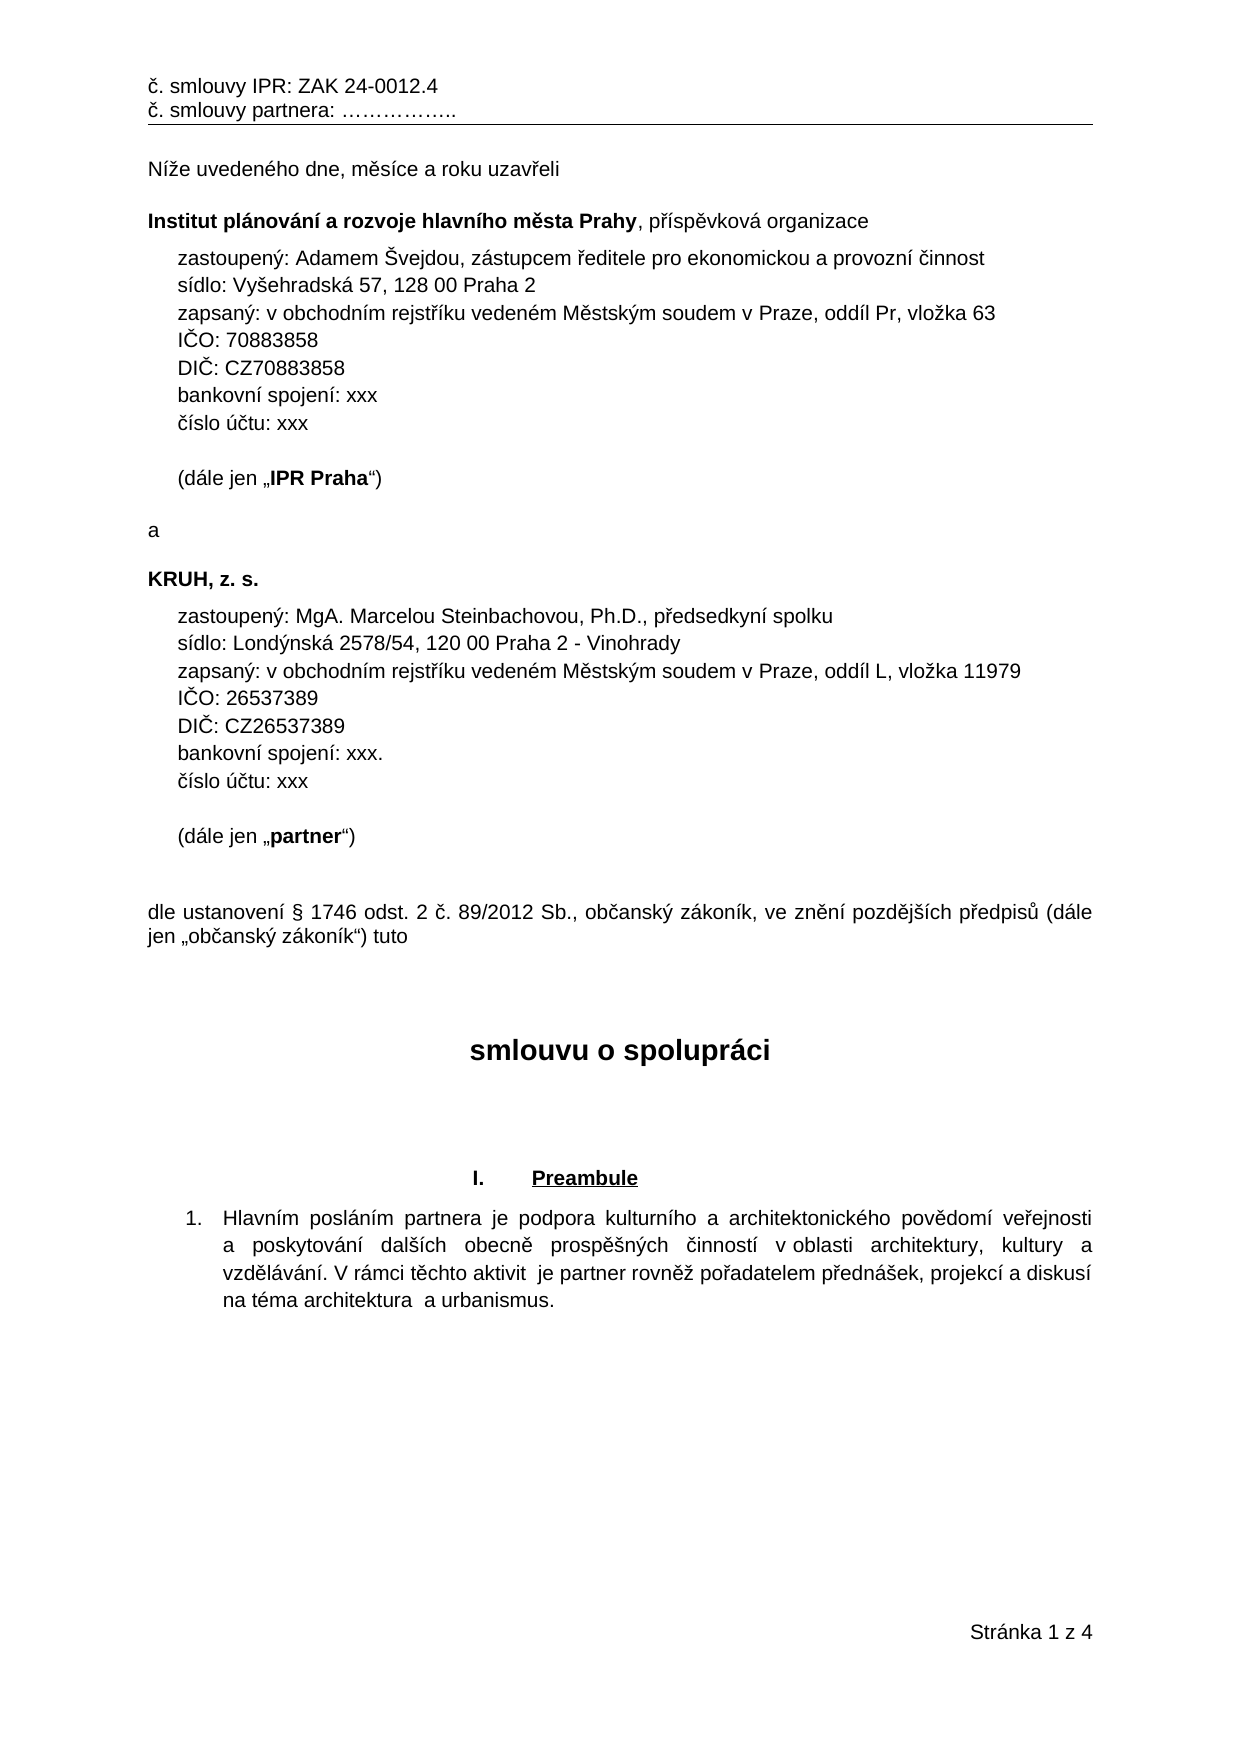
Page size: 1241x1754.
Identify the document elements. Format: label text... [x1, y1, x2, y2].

text DIČ: CZ26537389 [177, 713, 1093, 737]
subtitle Institut plánování a rozvoje hlavního města Prahy, příspěvková organizace [148, 209, 1093, 233]
text zapsaný: v obchodním rejstříku vedeném Městským soudem v Praze, oddíl L, vložka 11979 [177, 658, 1093, 682]
text IČO: 70883858 [177, 328, 1093, 352]
text bankovní spojení: xxx. [177, 741, 1093, 765]
text sídlo: Vyšehradská 57, 128 00 Praha 2 [177, 273, 1093, 297]
text číslo účtu: xxx [177, 768, 1093, 792]
subtitle smlouvu o spolupráci [148, 1033, 1093, 1067]
text číslo účtu: xxx [177, 411, 1093, 434]
subtitle a [148, 518, 1093, 542]
subtitle KRUH, z. s. [148, 567, 1093, 591]
text sídlo: Londýnská 2578/54, 120 00 Praha 2 - Vinohrady [177, 631, 1093, 655]
text zastoupený: Adamem Švejdou, zástupcem ředitele pro ekonomickou a provozní činnost [177, 246, 1093, 269]
text (dále jen „IPR Praha“) [177, 466, 1093, 489]
text (dále jen „partner“) [177, 823, 1093, 847]
text zastoupený: MgA. Marcelou Steinbachovou, Ph.D., předsedkyní spolku [177, 603, 1093, 627]
list Hlavním posláním partnera je podpora kulturního a architektonického povědomí veřejnosti a poskytování dalších obecně prospěšných činností v oblasti architektury, kultury a vzdělávání. V rámci těchto aktivit je partner rovněž pořadatelem přednášek, projekcí a diskusí na téma architektura a urbanismus. [185, 1205, 1093, 1312]
text dle ustanovení § 1746 odst. 2 č. 89/2012 Sb., občanský zákoník, ve znění pozdějších předpisů (dále jen „občanský zákoník“) tuto [148, 900, 1093, 948]
text Níže uvedeného dne, měsíce a roku uzavřeli [148, 157, 1093, 181]
text IČO: 26537389 [177, 686, 1093, 710]
subtitle I. Preambule [185, 1165, 1093, 1189]
text zapsaný: v obchodním rejstříku vedeném Městským soudem v Praze, oddíl Pr, vložka 63 [177, 301, 1093, 324]
text DIČ: CZ70883858 [177, 356, 1093, 379]
text bankovní spojení: xxx [177, 383, 1093, 407]
